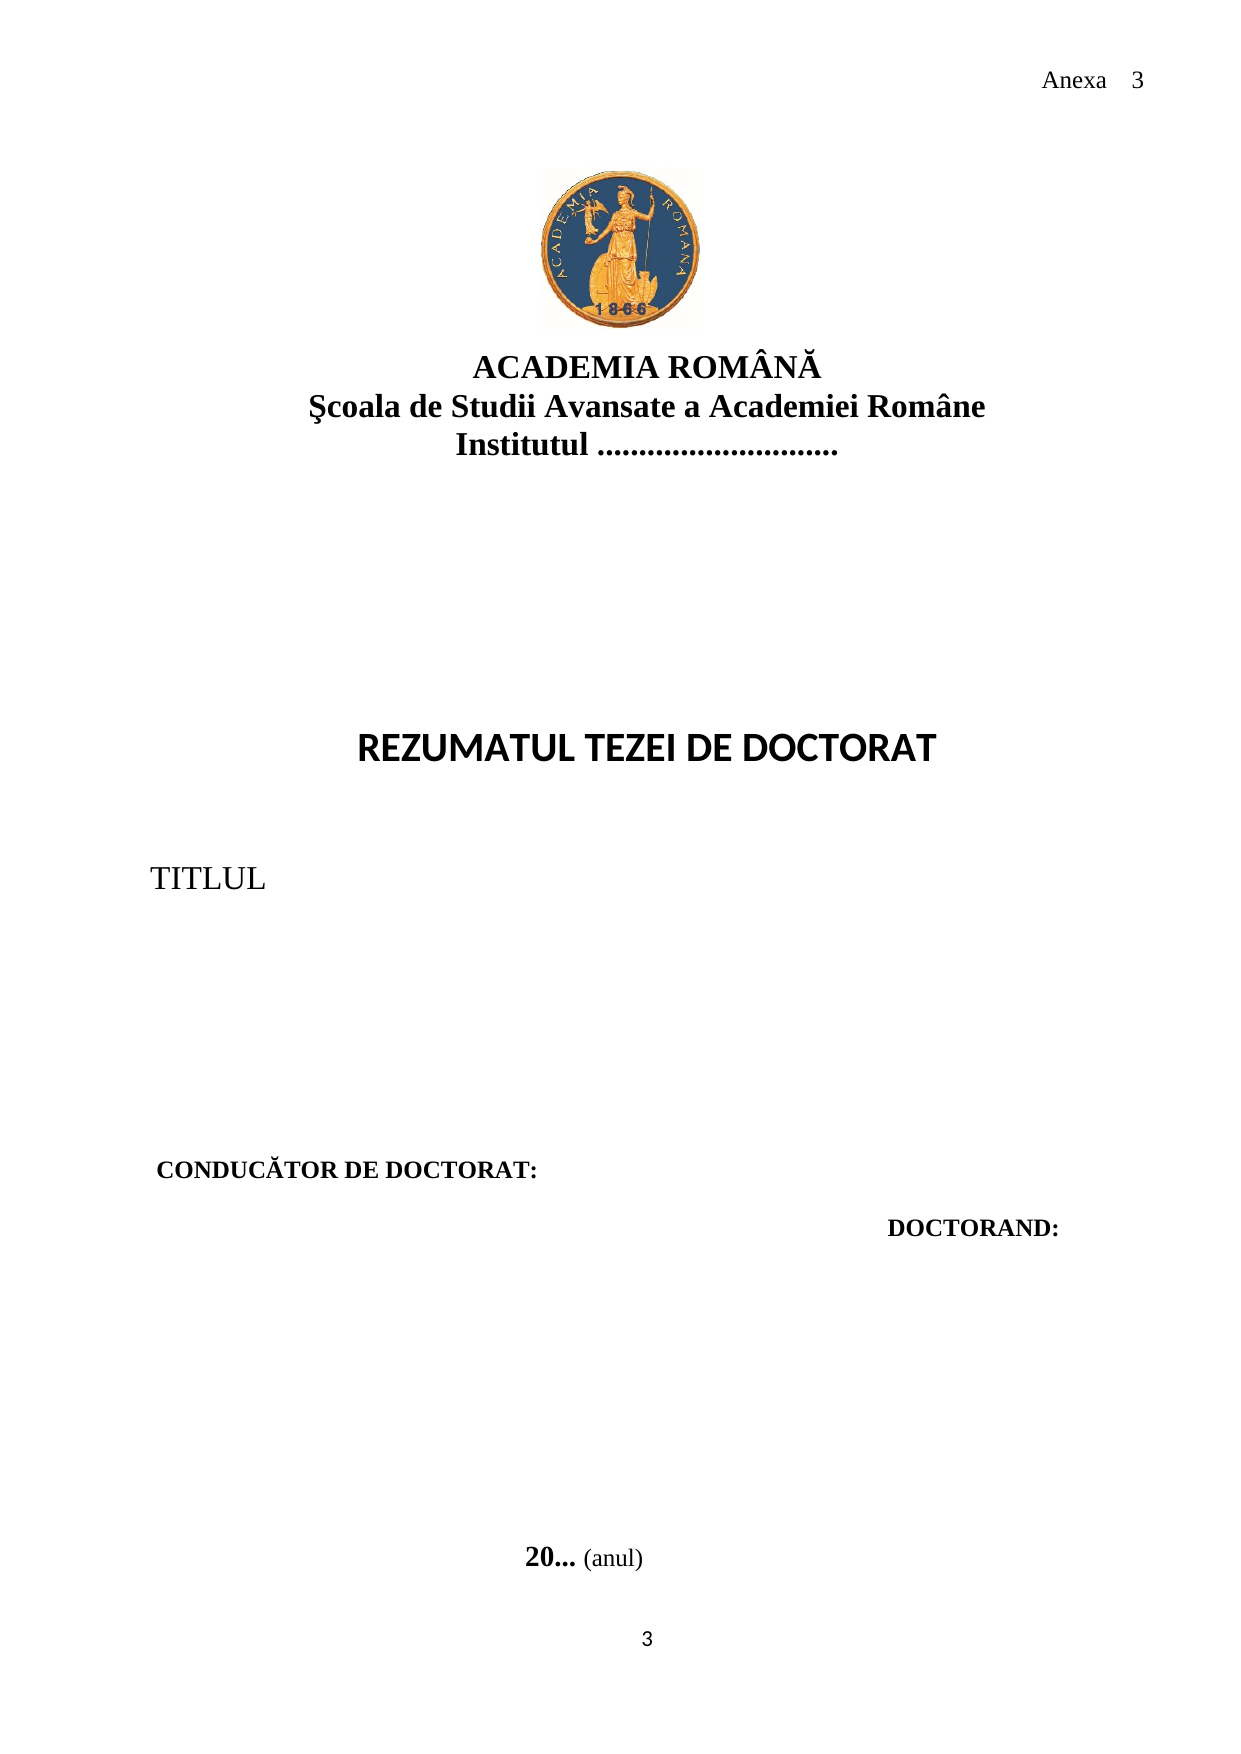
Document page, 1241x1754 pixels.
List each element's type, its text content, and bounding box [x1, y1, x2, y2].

text 20... (anul) [150, 1539, 1144, 1572]
text TITLUL [150, 858, 1144, 897]
text Institutul ............................. [150, 424, 1144, 462]
picture [538, 167, 702, 330]
text ACADEMIA ROMÂNĂ [150, 347, 1144, 386]
text Anexa 3 [961, 66, 1144, 94]
text Şcoala de Studii Avansate a Academiei Române [150, 386, 1144, 424]
text CONDUCĂTOR DE DOCTORAT: [150, 1155, 1144, 1184]
text REZUMATUL TEZEI DE DOCTORAT [150, 721, 1144, 772]
text DOCTORAND: [814, 1213, 1144, 1242]
